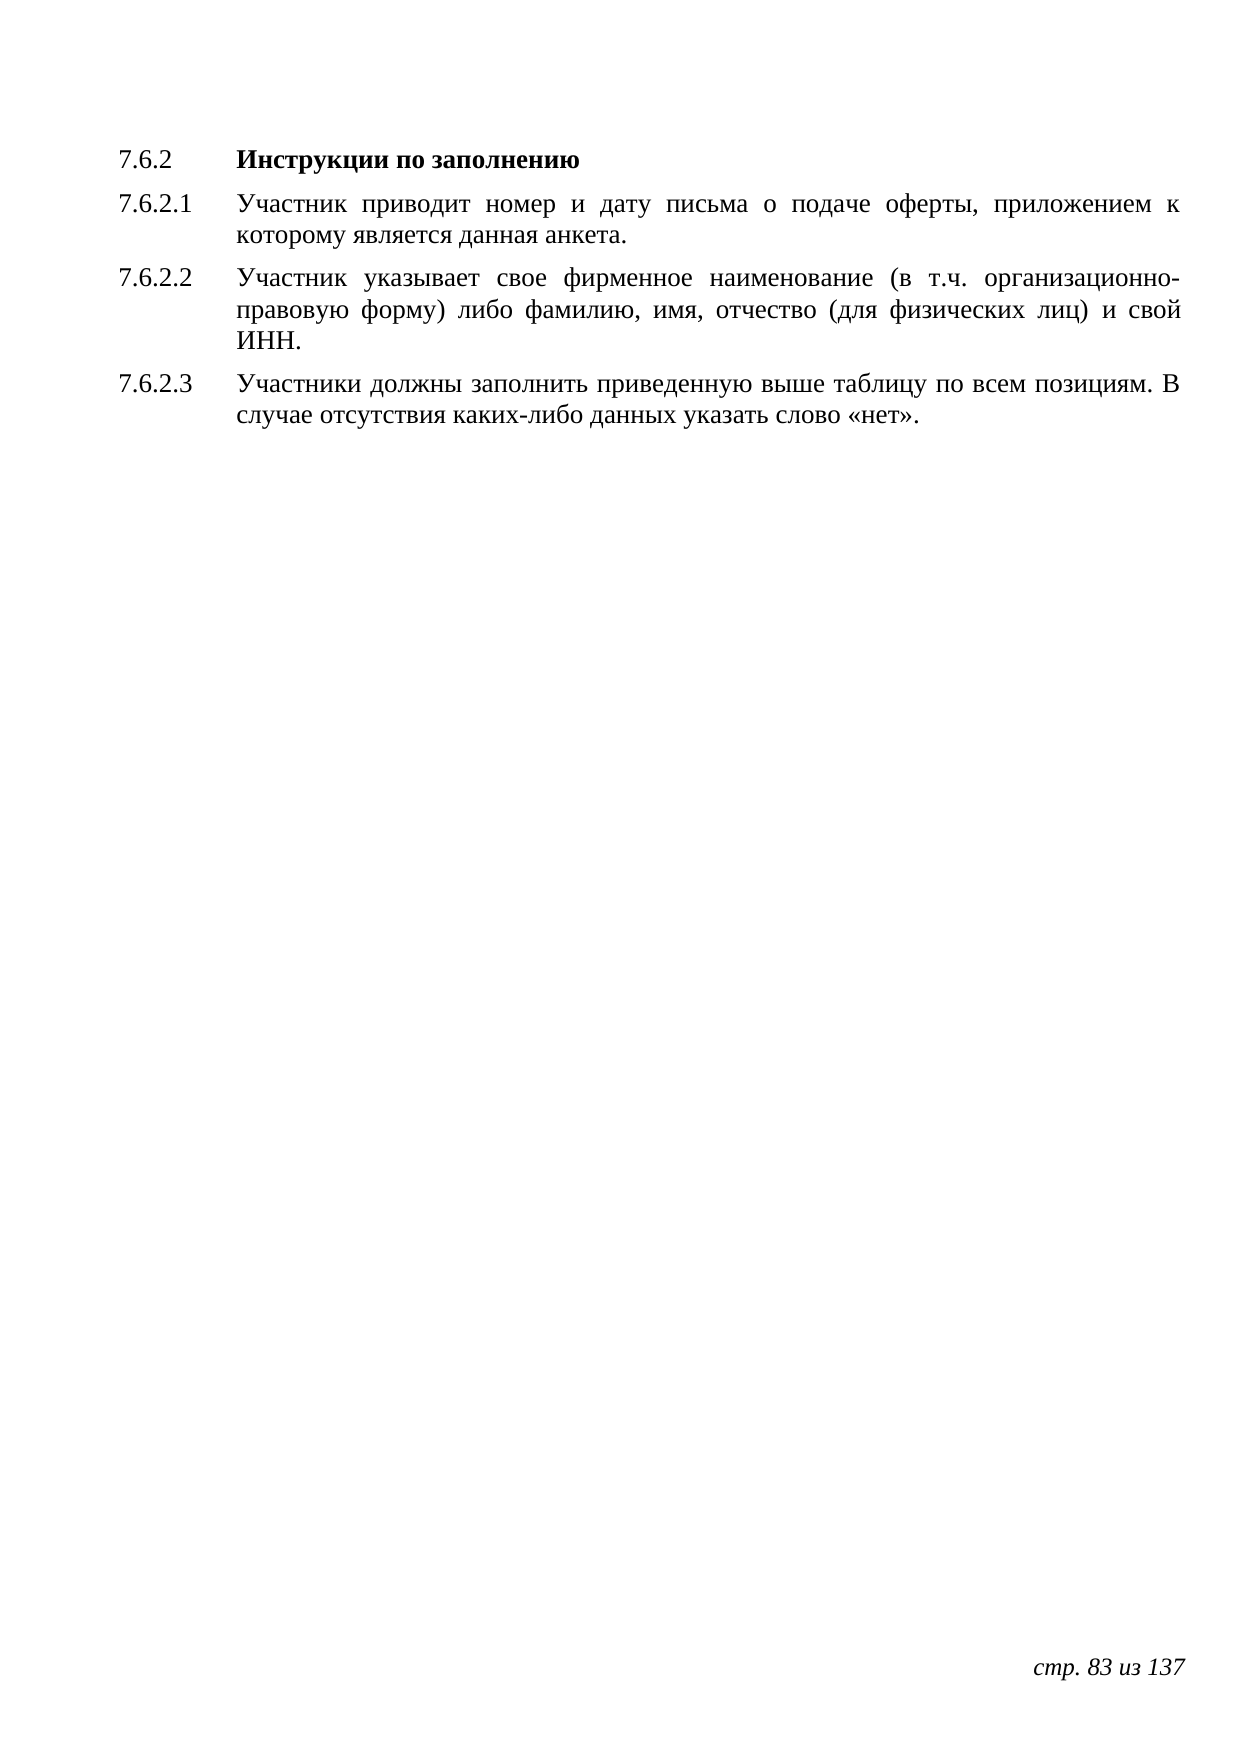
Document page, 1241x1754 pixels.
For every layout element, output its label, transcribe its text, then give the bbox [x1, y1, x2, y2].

text Участник указывает свое фирменное наименование (в т.ч. организационно-правовую форму) либо фамилию, имя, отчество (для физических лиц) и свой ИНН. [118, 262, 1181, 355]
text Инструкции по заполнению [118, 143, 1181, 174]
text Участник приводит номер и дату письма о подаче оферты, приложением к которому является данная анкета. [118, 187, 1181, 249]
text Участники должны заполнить приведенную выше таблицу по всем позициям. В случае отсутствия каких-либо данных указать слово «нет». [118, 367, 1181, 430]
